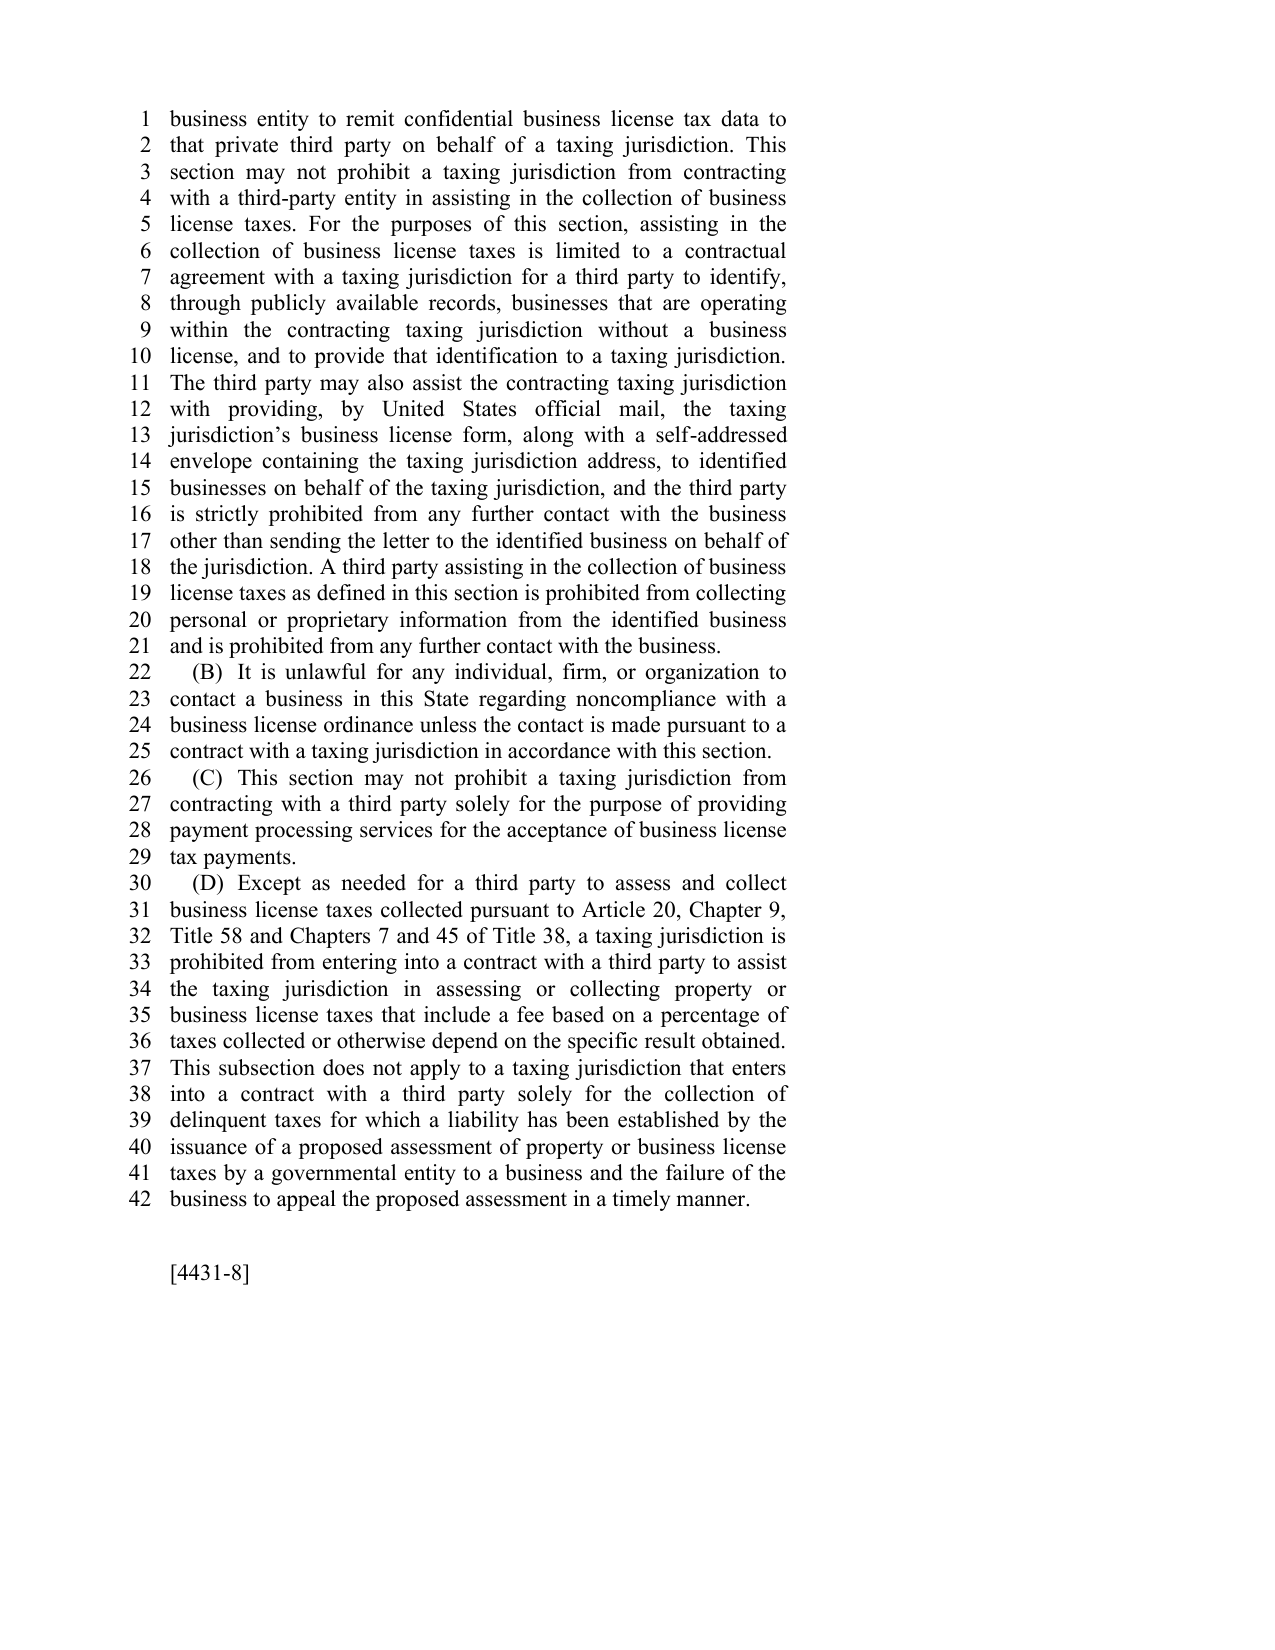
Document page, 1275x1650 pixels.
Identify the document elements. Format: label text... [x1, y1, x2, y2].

text (C) This section may not prohibit a taxing jurisdiction from contracting with a third party solely for the purpose of providing payment processing services for the acceptance of business license tax payments. [169, 764, 787, 869]
text (D) Except as needed for a third party to assess and collect business license taxes collected pursuant to Article 20, Chapter 9, Title 58 and Chapters 7 and 45 of Title 38, a taxing jurisdiction is prohibited from entering into a contract with a third party to assist the taxing jurisdiction in assessing or collecting property or business license taxes that include a fee based on a percentage of taxes collected or otherwise depend on the specific result obtained. This subsection does not apply to a taxing jurisdiction that enters into a contract with a third party solely for the collection of delinquent taxes for which a liability has been established by the issuance of a proposed assessment of property or business license taxes by a governmental entity to a business and the failure of the business to appeal the proposed assessment in a timely manner. [169, 869, 787, 1212]
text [169, 105, 787, 658]
text (B) It is unlawful for any individual, firm, or organization to contact a business in this State regarding noncompliance with a business license ordinance unless the contact is made pursuant to a contract with a taxing jurisdiction in accordance with this section. [169, 658, 787, 764]
